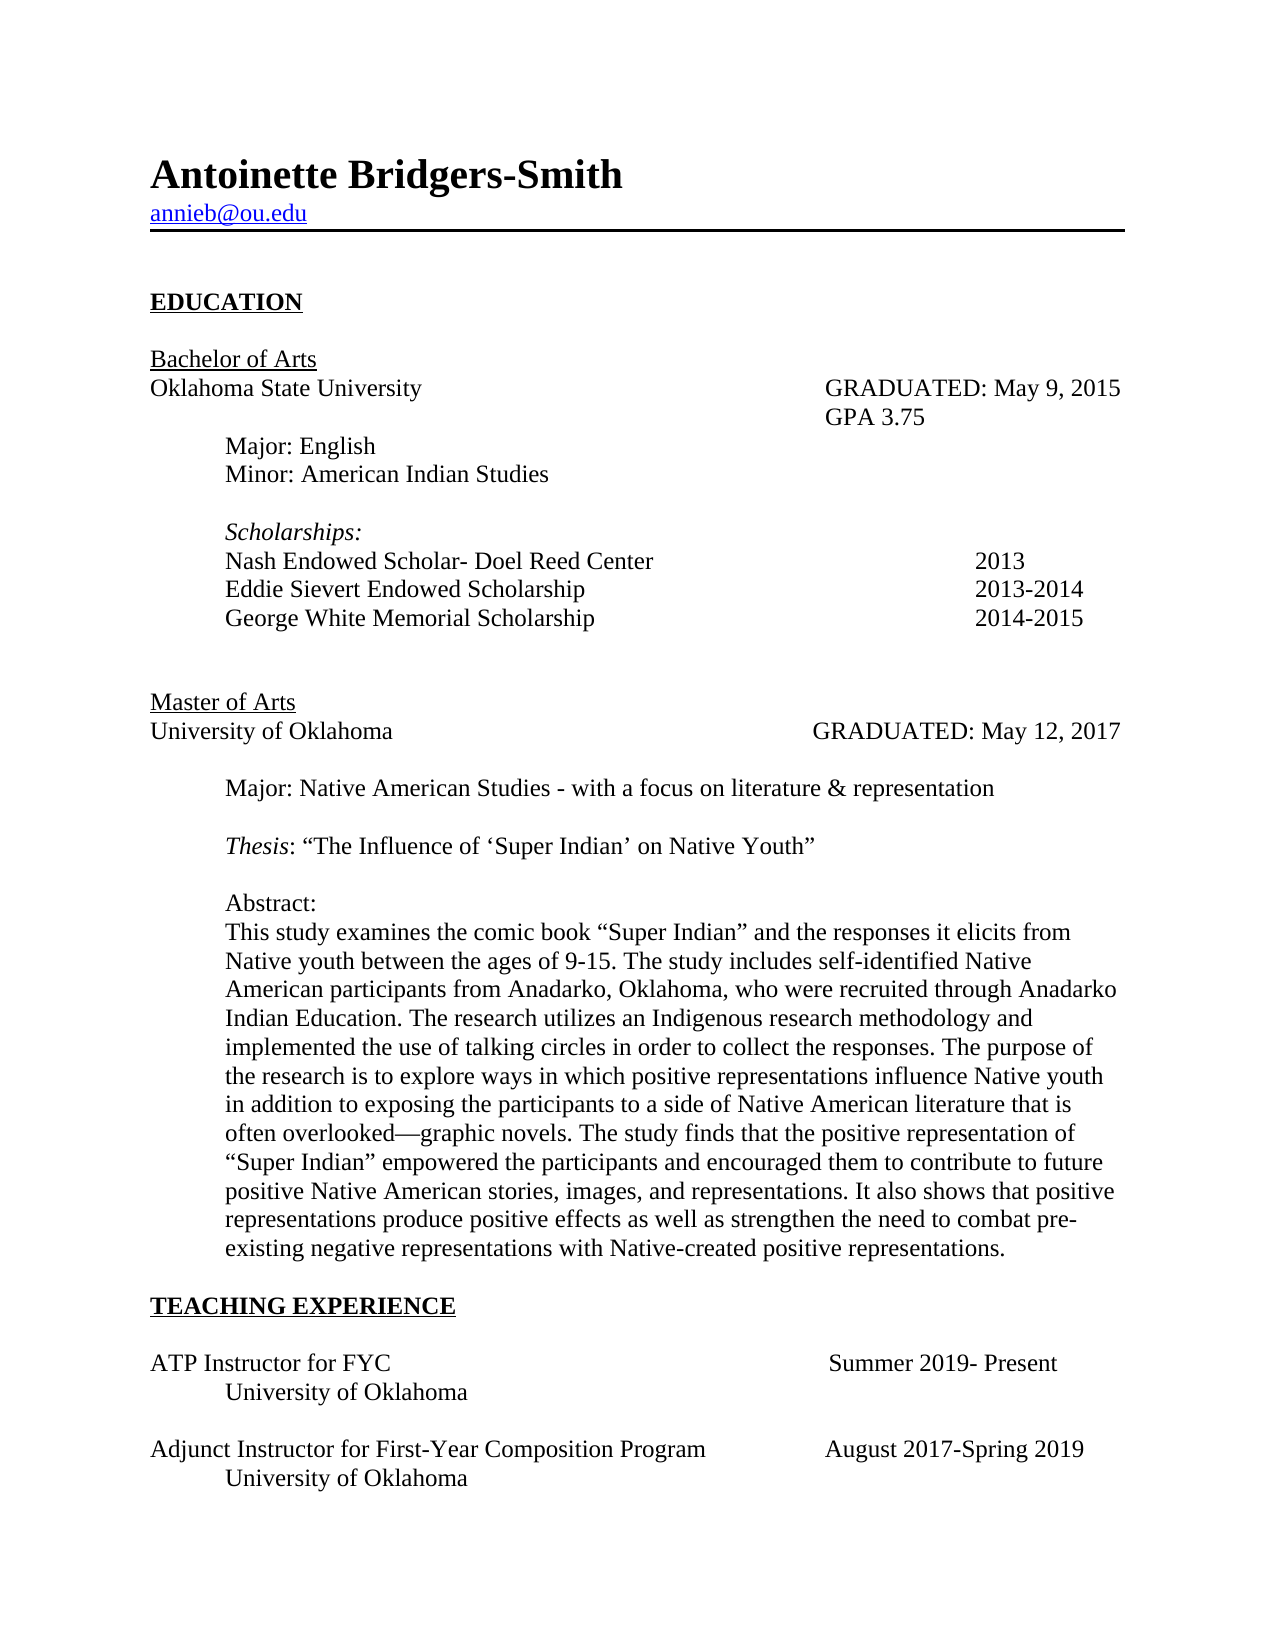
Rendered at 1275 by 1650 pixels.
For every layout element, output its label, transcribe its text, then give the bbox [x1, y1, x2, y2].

text ATP Instructor for FYC Summer 2019- Present [150, 1348, 1125, 1377]
text Abstract: [150, 888, 1125, 917]
text annieb@ou.edu [150, 198, 1125, 229]
text University of Oklahoma GRADUATED: May 12, 2017 [150, 716, 1125, 744]
text This study examines the comic book “Super Indian” and the responses it elicits from Native youth between the ages of 9-15. The study includes self-identified Native American participants from Anadarko, Oklahoma, who were recruited through Anadarko Indian Education. The research utilizes an Indigenous research methodology and implemented the use of talking circles in order to collect the responses. The purpose of the research is to explore ways in which positive representations influence Native youth in addition to exposing the participants to a side of Native American literature that is often overlooked—graphic novels. The study finds that the positive representation of “Super Indian” empowered the participants and encouraged them to contribute to future positive Native American stories, images, and representations. It also shows that positive representations produce positive effects as well as strengthen the need to combat pre-existing negative representations with Native-created positive representations. [225, 917, 1125, 1262]
text Major: Native American Studies - with a focus on literature & representation [150, 773, 1125, 802]
text Scholarships: [150, 517, 1125, 546]
text Bachelor of Arts [150, 344, 1125, 373]
text George White Memorial Scholarship 2014-2015 [150, 603, 1125, 632]
text Eddie Sievert Endowed Scholarship 2013-2014 [150, 574, 1125, 603]
text Nash Endowed Scholar- Doel Reed Center 2013 [225, 546, 1125, 574]
text GPA 3.75 [150, 402, 1125, 431]
text University of Oklahoma [150, 1377, 1125, 1406]
text Thesis: “The Influence of ‘Super Indian’ on Native Youth” [150, 831, 1125, 859]
text TEACHING EXPERIENCE [150, 1291, 1125, 1319]
text Master of Arts [150, 687, 1125, 716]
text EDUCATION [150, 287, 1125, 316]
text Major: English [150, 431, 1125, 459]
text Adjunct Instructor for First-Year Composition Program August 2017-Spring 2019 [150, 1434, 1125, 1463]
text Minor: American Indian Studies [150, 459, 1125, 488]
text University of Oklahoma [150, 1463, 1125, 1492]
text Antoinette Bridgers-Smith [150, 150, 1050, 198]
text Oklahoma State University GRADUATED: May 9, 2015 [150, 373, 1125, 402]
